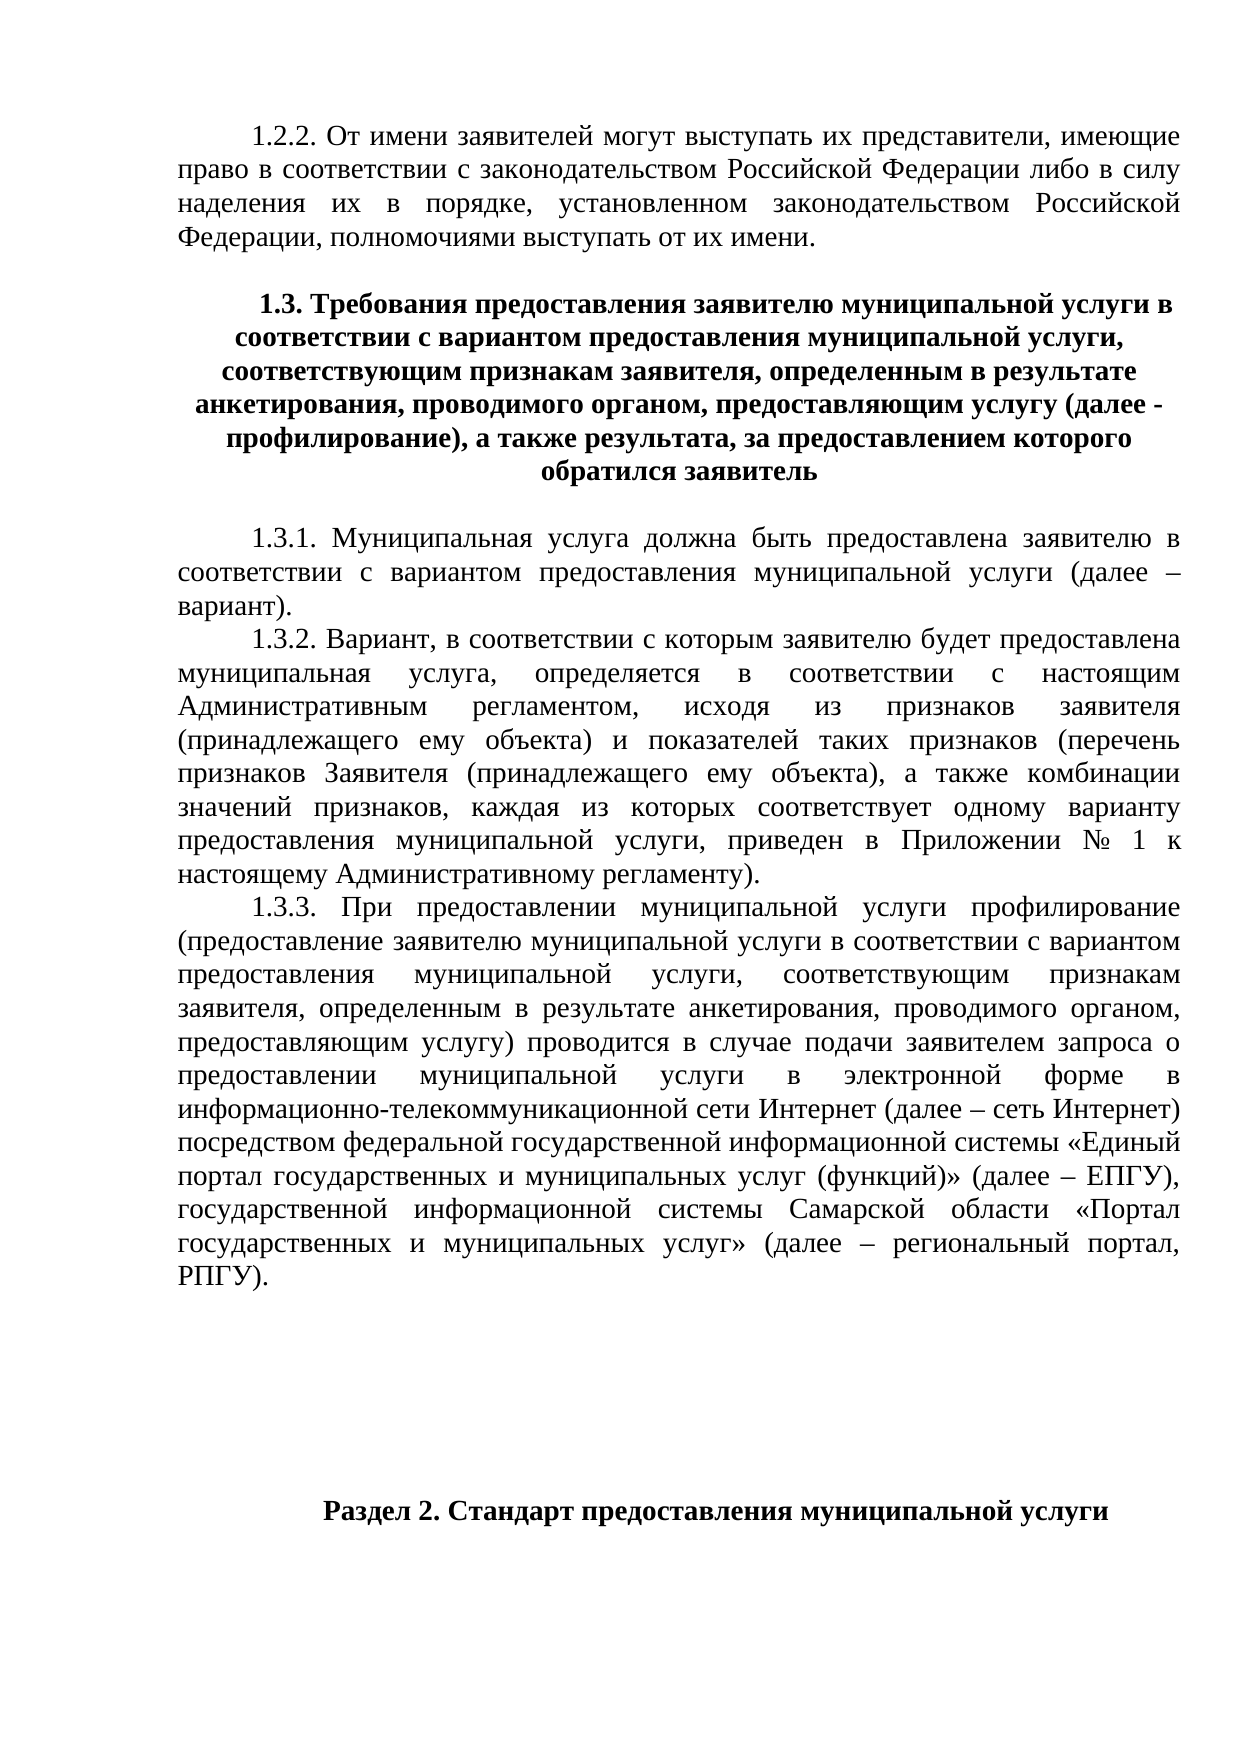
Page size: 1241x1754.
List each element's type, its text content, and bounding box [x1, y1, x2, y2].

text 1.3.2. Вариант, в соответствии с которым заявителю будет предоставлена муниципальная услуга, определяется в соответствии с настоящим Административным регламентом, исходя из признаков заявителя (принадлежащего ему объекта) и показателей таких признаков (перечень признаков Заявителя (принадлежащего ему объекта), а также комбинации значений признаков, каждая из которых соответствует одному варианту предоставления муниципальной услуги, приведен в Приложении № 1 к настоящему Административному регламенту). [177, 621, 1181, 889]
text 1.3.3. При предоставлении муниципальной услуги профилирование (предоставление заявителю муниципальной услуги в соответствии с вариантом предоставления муниципальной услуги, соответствующим признакам заявителя, определенным в результате анкетирования, проводимого органом, предоставляющим услугу) проводится в случае подачи заявителем запроса о предоставлении муниципальной услуги в электронной форме в информационно-телекоммуникационной сети Интернет (далее – сеть Интернет) посредством федеральной государственной информационной системы «Единый портал государственных и муниципальных услуг (функций)» (далее – ЕПГУ), государственной информационной системы Самарской области «Портал государственных и муниципальных услуг» (далее – региональный портал, РПГУ). [177, 889, 1181, 1292]
text Раздел 2. Стандарт предоставления муниципальной услуги [177, 1493, 1181, 1527]
text 1.2.2. От имени заявителей могут выступать их представители, имеющие право в соответствии с законодательством Российской Федерации либо в силу наделения их в порядке, установленном законодательством Российской Федерации, полномочиями выступать от их имени. [177, 118, 1181, 252]
text 1.3. Требования предоставления заявителю муниципальной услуги в соответствии с вариантом предоставления муниципальной услуги, соответствующим признакам заявителя, определенным в результате анкетирования, проводимого органом, предоставляющим услугу (далее - профилирование), а также результата, за предоставлением которого обратился заявитель [177, 286, 1181, 487]
text 1.3.1. Муниципальная услуга должна быть предоставлена заявителю в соответствии с вариантом предоставления муниципальной услуги (далее – вариант). [177, 521, 1181, 621]
